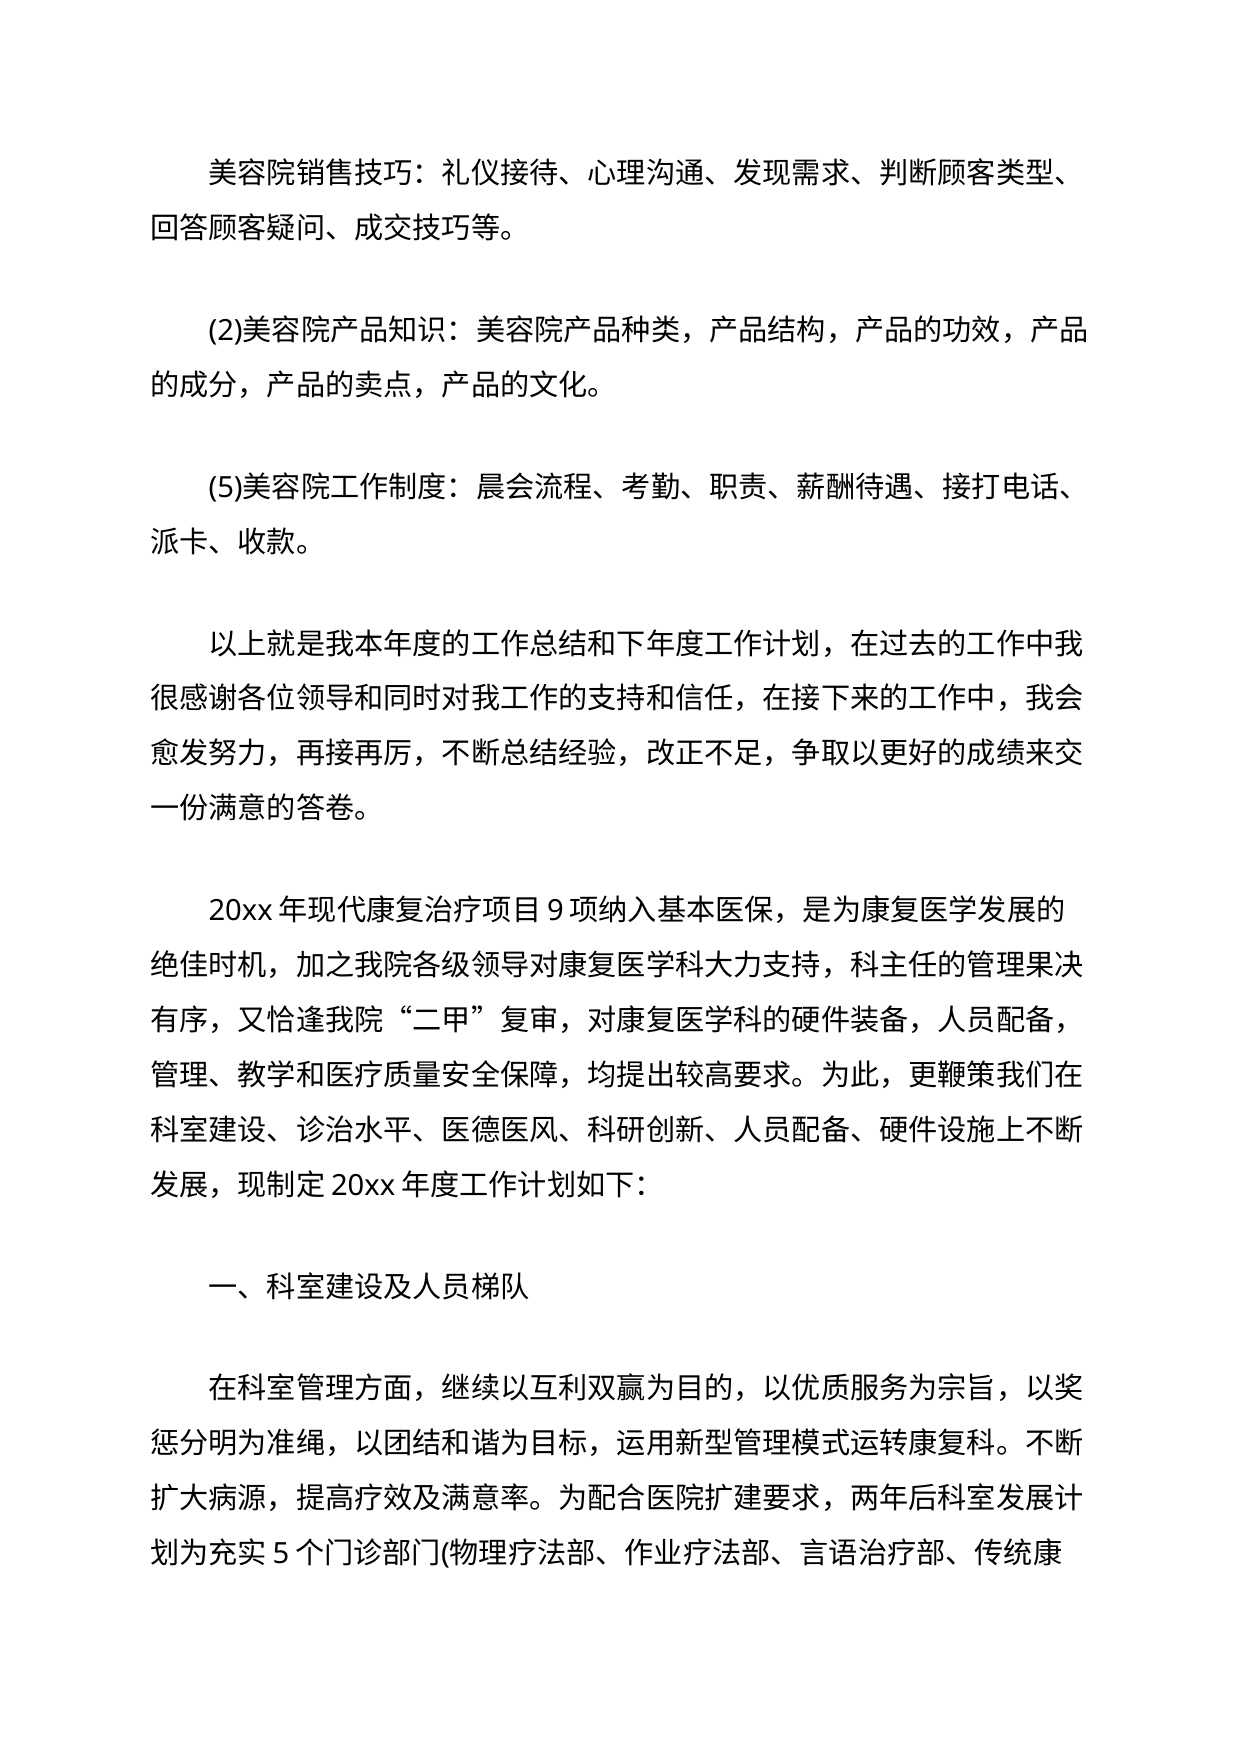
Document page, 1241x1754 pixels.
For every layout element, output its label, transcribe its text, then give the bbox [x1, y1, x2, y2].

text 美容院销售技巧：礼仪接待、心理沟通、发现需求、判断顾客类型、回答顾客疑问、成交技巧等。 [150, 150, 1090, 247]
text (5)美容院工作制度：晨会流程、考勤、职责、薪酬待遇、接打电话、派卡、收款。 [150, 463, 1090, 561]
text (2)美容院产品知识：美容院产品种类，产品结构，产品的功效，产品的成分，产品的卖点，产品的文化。 [150, 307, 1090, 404]
text 一、科室建设及人员梯队 [150, 1263, 1090, 1306]
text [150, 1365, 1090, 1572]
text 20xx年现代康复治疗项目9项纳入基本医保，是为康复医学发展的绝佳时机，加之我院各级领导对康复医学科大力支持，科主任的管理果决有序，又恰逢我院“二甲”复审，对康复医学科的硬件装备，人员配备，管理、教学和医疗质量安全保障，均提出较高要求。为此，更鞭策我们在科室建设、诊治水平、医德医风、科研创新、人员配备、硬件设施上不断发展，现制定20xx年度工作计划如下： [150, 887, 1090, 1204]
text 以上就是我本年度的工作总结和下年度工作计划，在过去的工作中我很感谢各位领导和同时对我工作的支持和信任，在接下来的工作中，我会愈发努力，再接再厉，不断总结经验，改正不足，争取以更好的成绩来交一份满意的答卷。 [150, 620, 1090, 827]
